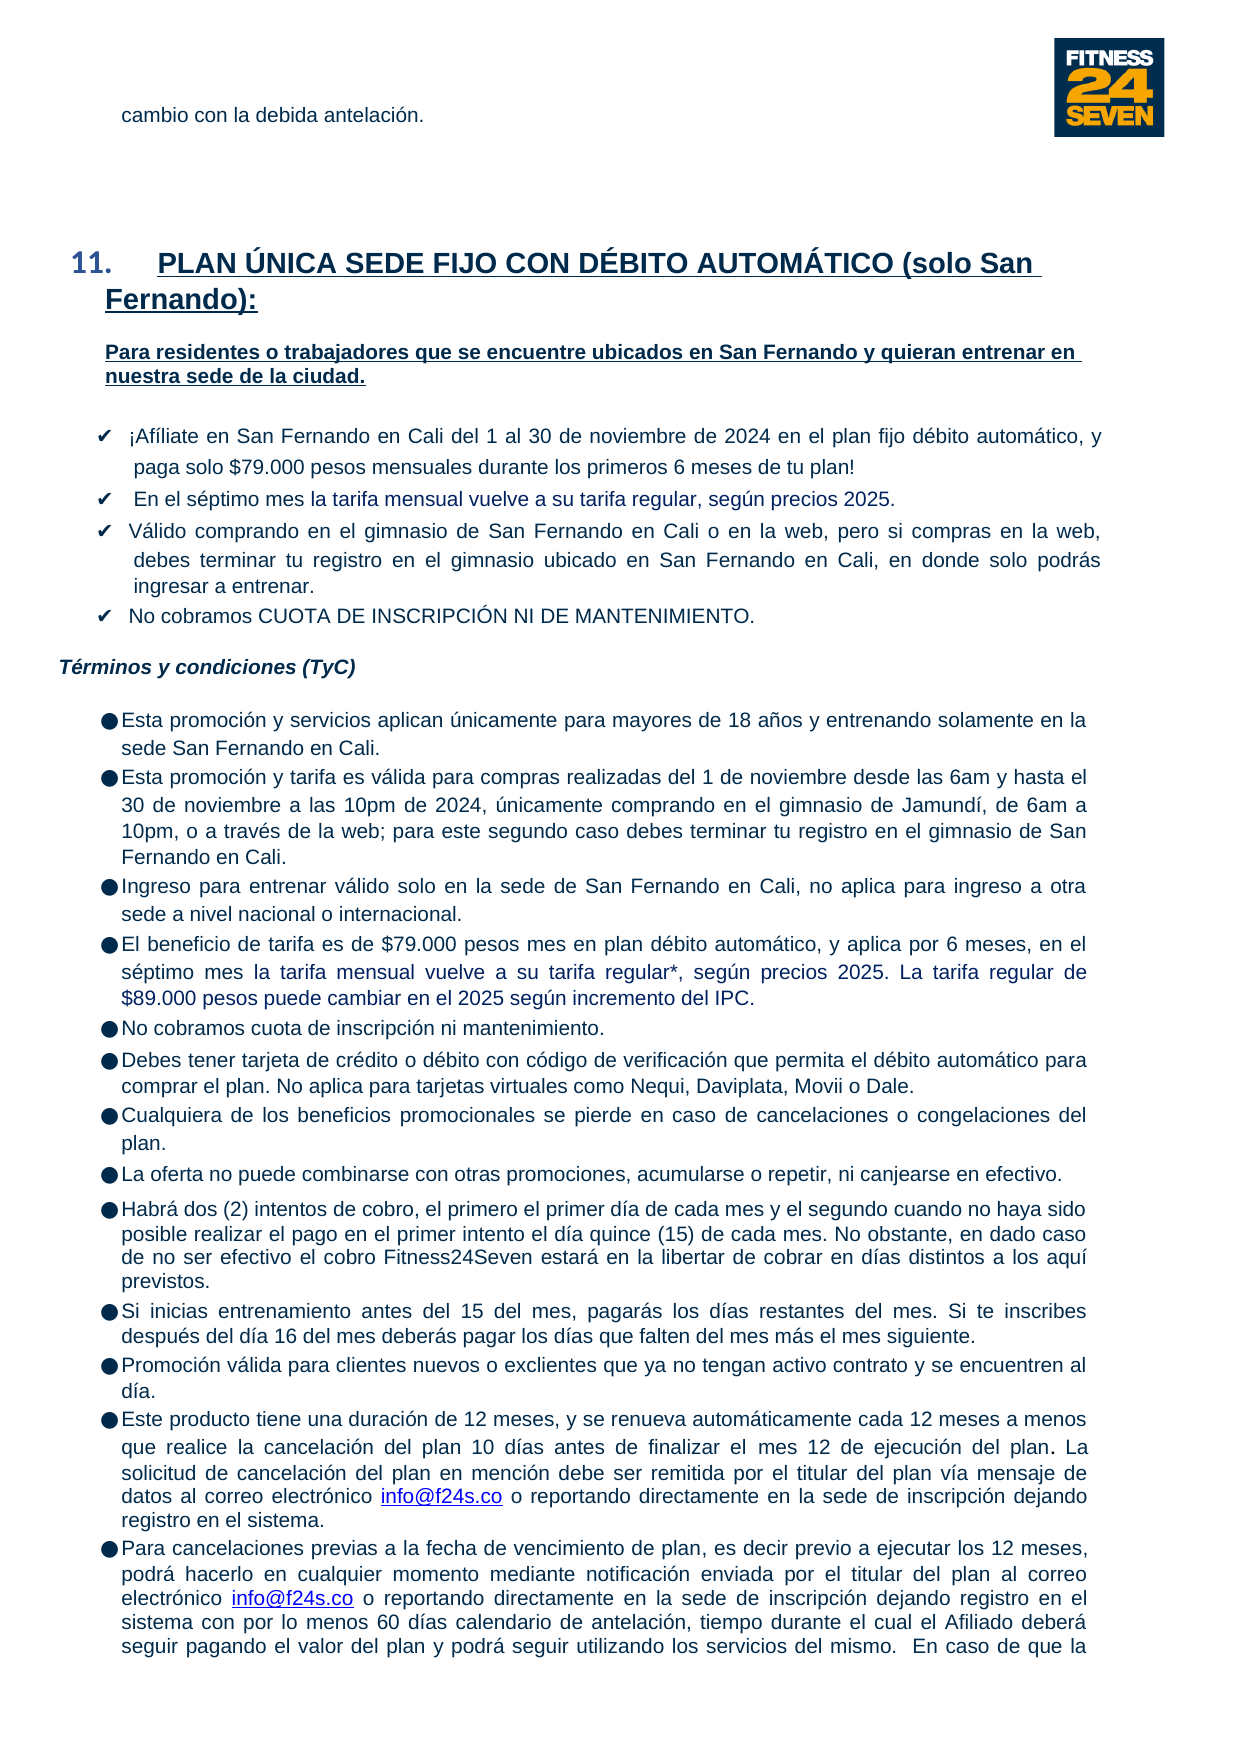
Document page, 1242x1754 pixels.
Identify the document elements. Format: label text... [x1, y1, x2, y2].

text Términos y condiciones (TyC) [58, 655, 1196, 679]
list Debes tener tarjeta de crédito o débito con código de verificación que permita el débito automático para comprar el plan. No aplica para tarjetas virtuales como Nequi, Daviplata, Movii o Dale. [100, 1044, 1088, 1098]
list ¡Afíliate en San Fernando en Cali del 1 al 30 de noviembre de 2024 en el plan fijo débito automático, y paga solo $79.000 pesos mensuales durante los primeros 6 meses de tu plan! [96, 421, 1103, 479]
list En el séptimo mes la tarifa mensual vuelve a su tarifa regular, según precios 2025. [96, 484, 1088, 513]
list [100, 1532, 1088, 1658]
list No cobramos cuota de inscripción ni mantenimiento. [100, 1012, 1088, 1042]
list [100, 103, 1088, 127]
list La oferta no puede combinarse con otras promociones, acumularse o repetir, ni canjearse en efectivo. [100, 1158, 1088, 1188]
list Cualquiera de los beneficios promocionales se pierde en caso de cancelaciones o congelaciones del plan. [100, 1099, 1088, 1155]
list Este producto tiene una duración de 12 meses, y se renueva automáticamente cada 12 meses a menos que realice la cancelación del plan 10 días antes de finalizar el . La solicitud de cancelación del plan en mención debe ser remitida por el titular del plan vía mensaje de datos al correo electrónico info@f24s.co o reportando directamente en la sede de inscripción dejando registro en el sistema. [100, 1403, 1088, 1532]
subtitle PLAN ÚNICA SEDE FIJO CON DÉBITO AUTOMÁTICO (solo San Fernando): Para residentes o trabajadores que se encuentre ubicados en San Fernando y quieran entrenar en nuestra sede de la ciudad. [70, 241, 1152, 388]
list Esta promoción y servicios aplican únicamente para mayores de 18 años y entrenando solamente en la sede San Fernando en Cali. [100, 704, 1088, 759]
list No cobramos CUOTA DE INSCRIPCIÓN NI DE MANTENIMIENTO. [96, 601, 1103, 629]
list Esta promoción y tarifa es válida para compras realizadas del 1 de noviembre desde las 6am y hasta el 30 de noviembre a las 10pm de 2024, únicamente comprando en el gimnasio de Jamundí, de 6am a 10pm, o a través de la web; para este segundo caso debes terminar tu registro en el gimnasio de San Fernando en Cali. [100, 761, 1088, 868]
list Habrá dos (2) intentos de cobro, el primero el primer día de cada mes y el segundo cuando no haya sido posible realizar el pago en el primer intento el día quince (15) de cada mes. No obstante, en dado caso de no ser efectivo el cobro Fitness24Seven estará en la libertar de cobrar en días distintos a los aquí previstos. [100, 1193, 1088, 1293]
list Válido comprando en el gimnasio de San Fernando en Cali o en la web, pero si compras en la web, debes terminar tu registro en el gimnasio ubicado en San Fernando en Cali, en donde solo podrás ingresar a entrenar. [96, 516, 1103, 598]
picture [1054, 38, 1165, 137]
list El beneficio de tarifa es de $79.000 pesos mes en plan débito automático, y aplica por 6 meses, en el séptimo mes la tarifa mensual vuelve a su tarifa regular*, según precios 2025. La tarifa regular de $89.000 pesos puede cambiar en el 2025 según incremento del IPC. [100, 928, 1088, 1009]
list Ingreso para entrenar válido solo en la sede de San Fernando en Cali, no aplica para ingreso a otra sede a nivel nacional o internacional. [100, 870, 1088, 926]
list Si inicias entrenamiento antes del 15 del mes, pagarás los días restantes del mes. Si te inscribes después del día 16 del mes deberás pagar los días que falten del mes más el mes siguiente. [100, 1295, 1088, 1348]
list Promoción válida para clientes nuevos o exclientes que ya no tengan activo contrato y se encuentren al día. [100, 1349, 1088, 1403]
